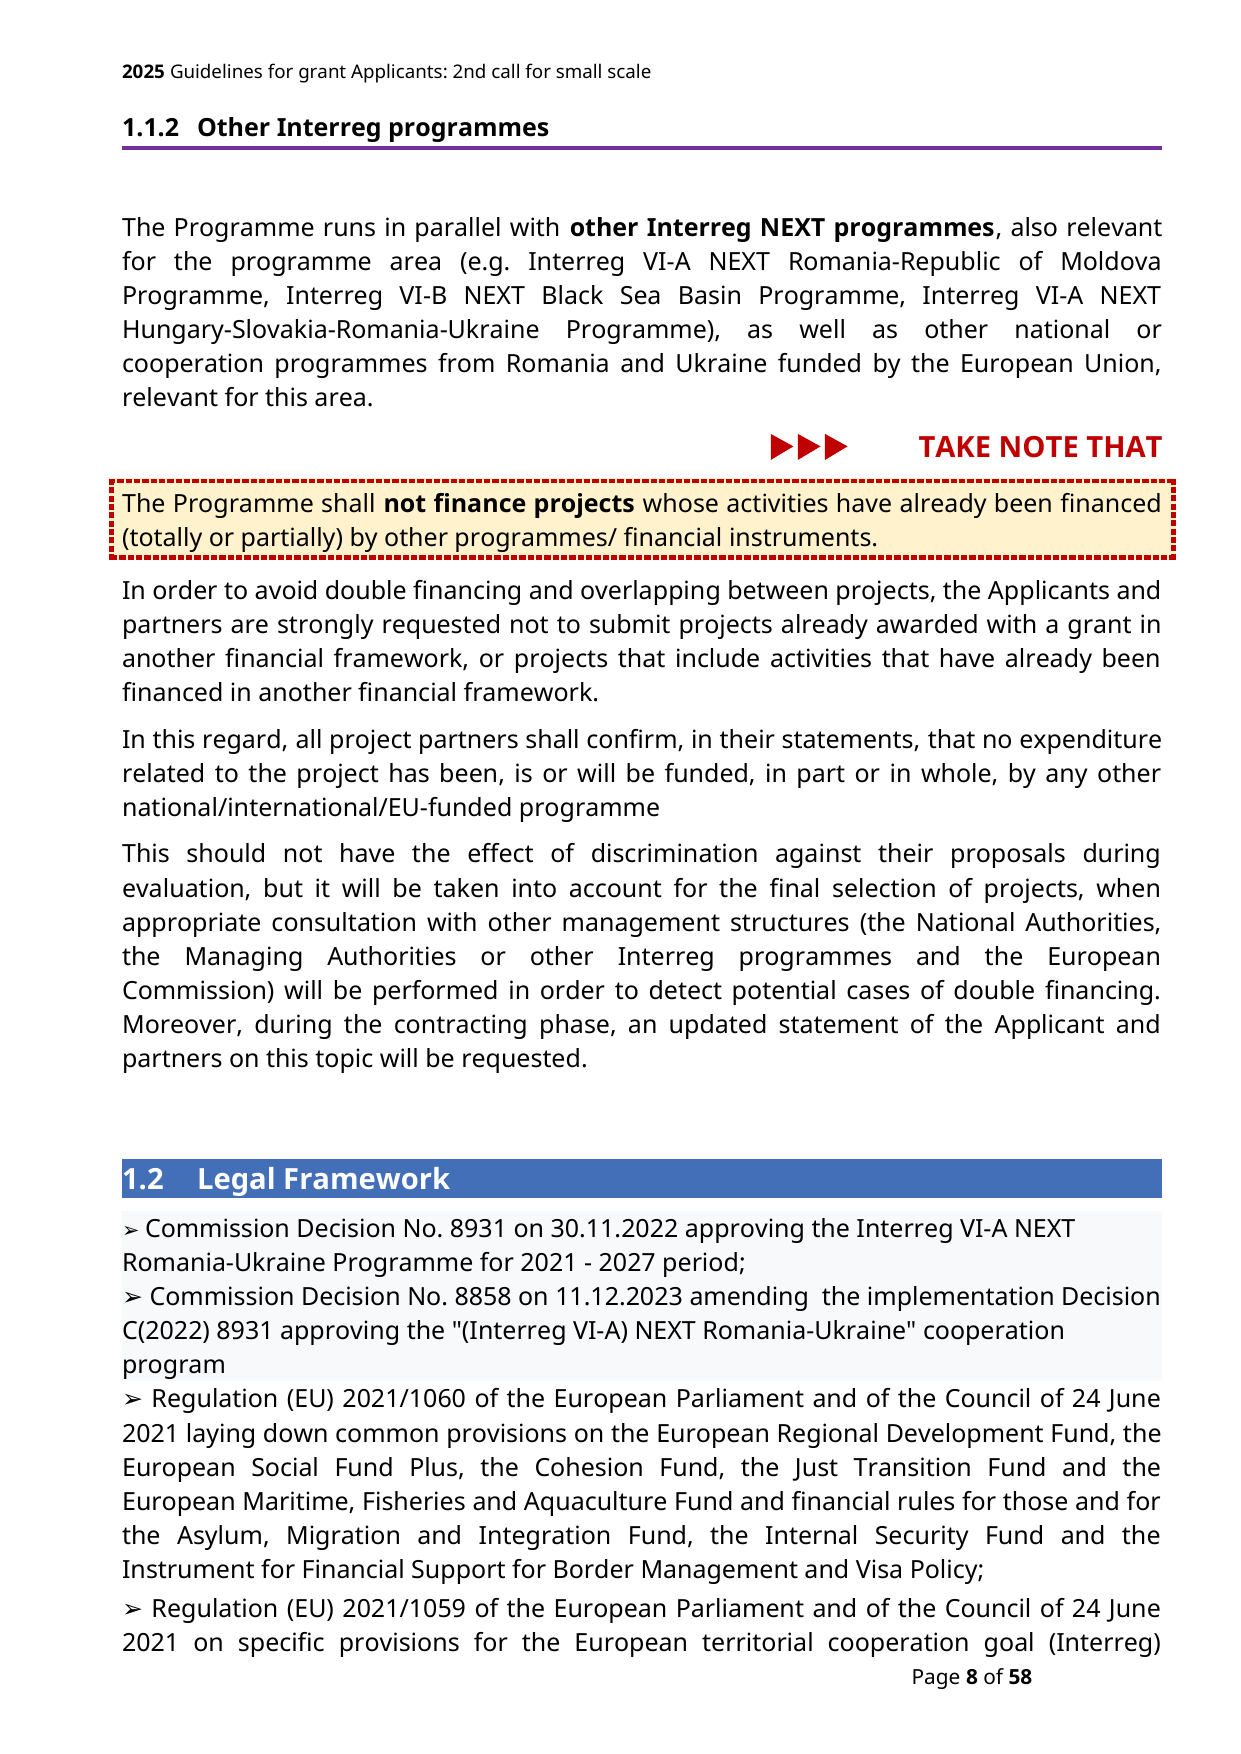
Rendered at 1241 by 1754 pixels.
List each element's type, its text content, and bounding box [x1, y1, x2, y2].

text The Programme runs in parallel with other Interreg NEXT programmes, also relevant for the programme area (e.g. Interreg VI-A NEXT Romania-Republic of Moldova Programme, Interreg VI-B NEXT Black Sea Basin Programme, Interreg VI-A NEXT Hungary-Slovakia-Romania-Ukraine Programme), as well as other national or cooperation programmes from Romania and Ukraine funded by the European Union, relevant for this area. [122, 209, 1162, 414]
subtitle Other Interreg programmes [122, 109, 1162, 146]
subtitle 1.2 Legal Framework [122, 1159, 1162, 1198]
text TAKE NOTE THAT [122, 426, 1162, 466]
text ➢ Commission Decision No. 8858 on 11.12.2023 amending the implementation Decision C(2022) 8931 approving the "(Interreg VI-A) NEXT Romania-Ukraine" cooperation program [122, 1279, 1162, 1381]
text The Programme shall not finance projects whose activities have already been financed (totally or partially) by other programmes/ financial instruments. [109, 478, 1176, 560]
text This should not have the effect of discrimination against their proposals during evaluation, but it will be taken into account for the final selection of projects, when appropriate consultation with other management structures (the National Authorities, the Managing Authorities or other Interreg programmes and the European Commission) will be performed in order to detect potential cases of double financing. Moreover, during the contracting phase, an updated statement of the Applicant and partners on this topic will be requested. [122, 836, 1162, 1074]
text In this regard, all project partners shall confirm, in their statements, that no expenditure related to the project has been, is or will be funded, in part or in whole, by any other national/international/EU-funded programme [122, 721, 1162, 824]
text ➢ Regulation (EU) 2021/1060 of the European Parliament and of the Council of 24 June 2021 laying down common provisions on the European Regional Development Fund, the European Social Fund Plus, the Cohesion Fund, the Just Transition Fund and the European Maritime, Fisheries and Aquaculture Fund and financial rules for those and for the Asylum, Migration and Integration Fund, the Internal Security Fund and the Instrument for Financial Support for Border Management and Visa Policy; [122, 1381, 1162, 1586]
text ➢ Commission Decision No. 8931 on 30.11.2022 approving the Interreg VI-A NEXT Romania-Ukraine Programme for 2021 - 2027 period; [122, 1211, 1162, 1279]
text In order to avoid double financing and overlapping between projects, the Applicants and partners are strongly requested not to submit projects already awarded with a grant in another financial framework, or projects that include activities that have already been financed in another financial framework. [122, 573, 1162, 709]
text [122, 1590, 1162, 1658]
